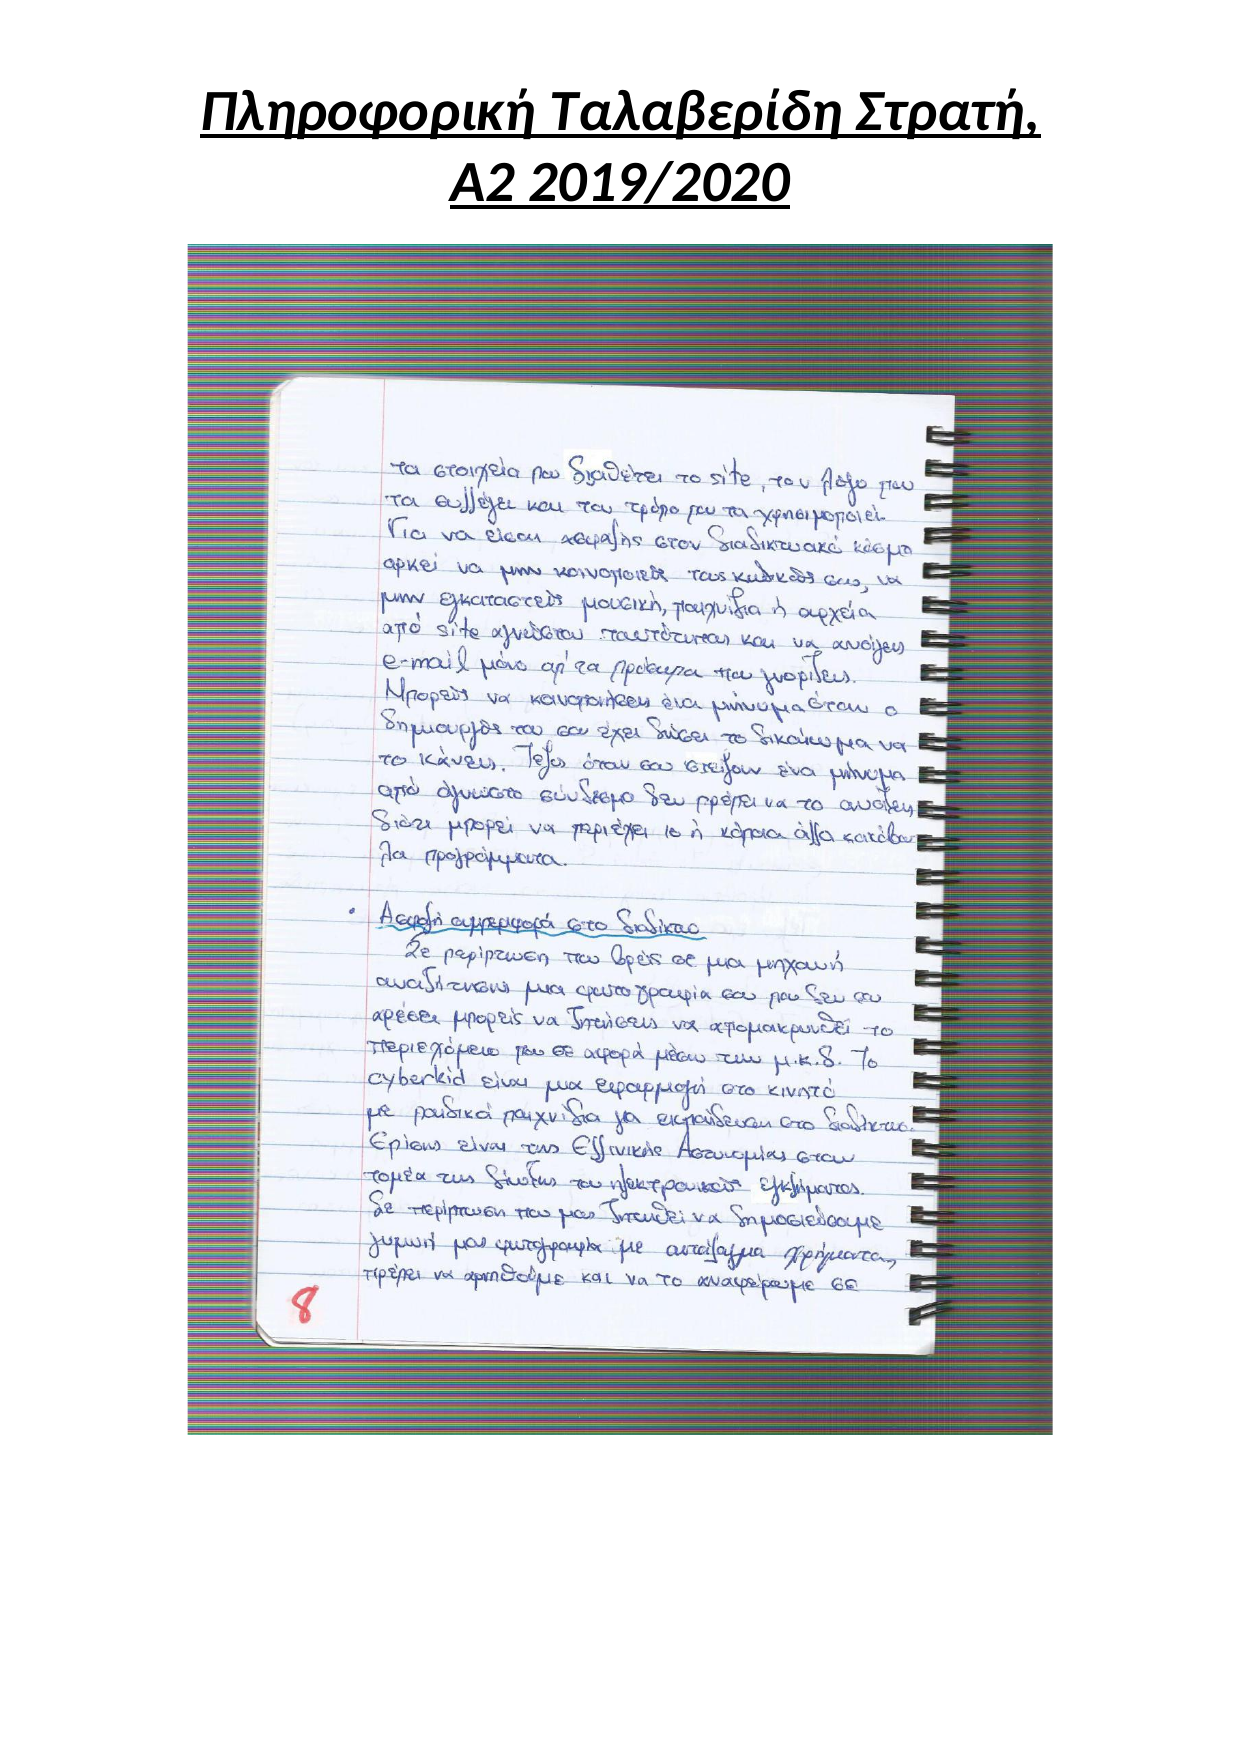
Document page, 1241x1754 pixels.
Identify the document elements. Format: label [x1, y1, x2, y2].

picture [187, 244, 1053, 1435]
